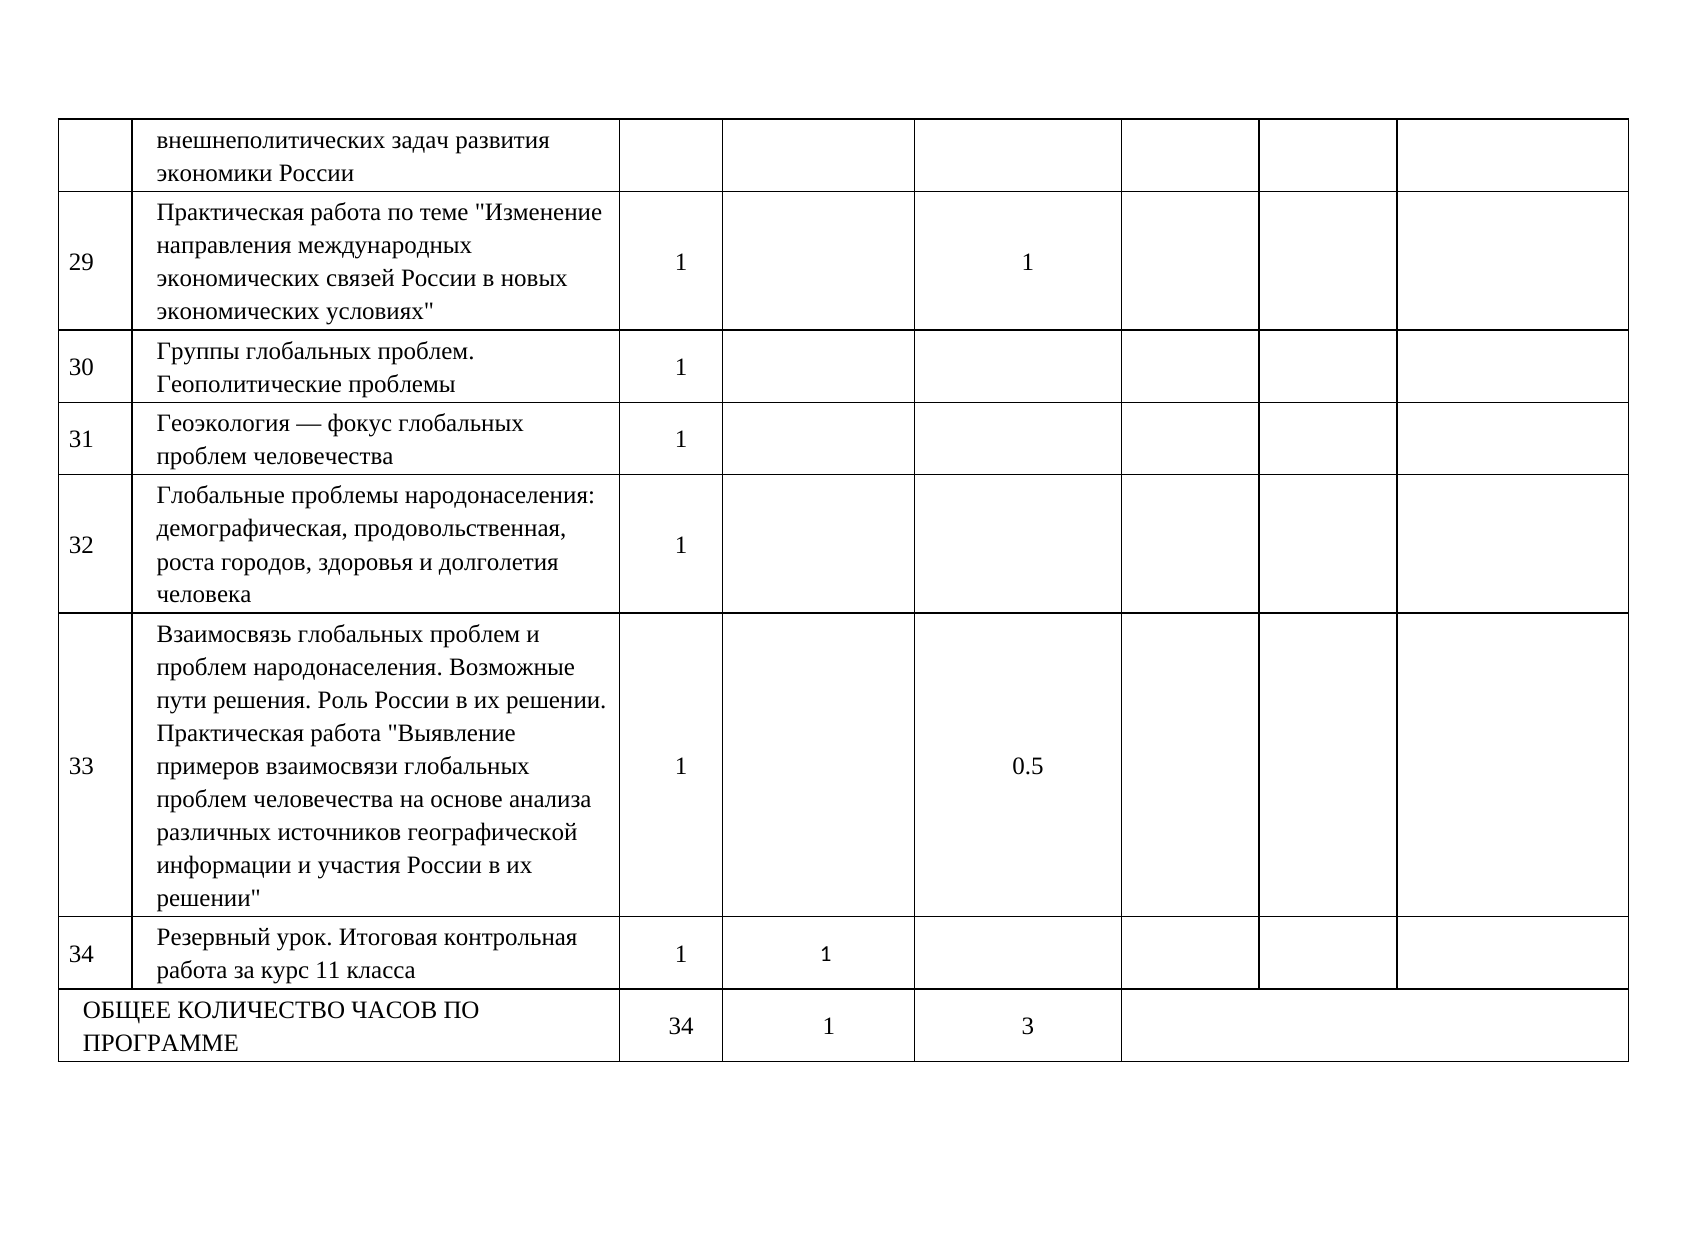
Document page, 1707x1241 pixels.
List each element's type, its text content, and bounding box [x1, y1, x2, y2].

table_cell 1 [620, 917, 722, 988]
table_cell [723, 475, 914, 612]
table_cell [1122, 331, 1258, 401]
table_cell [1398, 917, 1628, 988]
table_cell 1 [620, 475, 722, 612]
table_cell 1 [620, 403, 722, 474]
table_cell 3 [915, 990, 1121, 1061]
table_cell [1398, 403, 1628, 474]
table_cell 1 [620, 614, 722, 916]
table_cell [915, 475, 1121, 612]
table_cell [133, 120, 619, 191]
table_cell [1398, 475, 1628, 612]
table_cell Резервный урок. Итоговая контрольная работа за курс 11 класса [133, 917, 619, 988]
table_cell 34 [59, 917, 131, 988]
table_cell [1398, 331, 1628, 401]
table_cell [723, 192, 914, 329]
table_cell [1260, 475, 1396, 612]
table_cell Геоэкология — фокус глобальных проблем человечества [133, 403, 619, 474]
table_cell [1122, 192, 1258, 329]
table_cell [1260, 917, 1396, 988]
table_cell [1260, 614, 1396, 916]
table_cell 1 [723, 990, 914, 1061]
table_cell [723, 614, 914, 916]
table_cell [1260, 120, 1396, 191]
table_cell [1398, 614, 1628, 916]
table_cell 1 [620, 192, 722, 329]
table_cell 1 [620, 331, 722, 401]
table_cell [1260, 331, 1396, 401]
table_cell 30 [59, 331, 131, 401]
table_cell Практическая работа по теме "Изменение направления международных экономических связей России в новых экономических условиях" [133, 192, 619, 329]
table_cell Группы глобальных проблем. Геополитические проблемы [133, 331, 619, 401]
table_cell [915, 120, 1121, 191]
table_cell [1398, 192, 1628, 329]
table_cell [1122, 614, 1258, 916]
table_cell 29 [59, 192, 131, 329]
table_cell 1 [723, 917, 914, 988]
table_cell 0.5 [915, 614, 1121, 916]
table_cell [915, 403, 1121, 474]
table_cell [1122, 917, 1258, 988]
table_cell [1122, 475, 1258, 612]
table_cell 31 [59, 403, 131, 474]
table_cell [1122, 990, 1628, 1061]
table_cell [1122, 120, 1258, 191]
table_cell Глобальные проблемы народонаселения: демографическая, продовольственная, роста городов, здоровья и долголетия человека [133, 475, 619, 612]
table_cell [723, 403, 914, 474]
table_cell 1 [915, 192, 1121, 329]
table_cell [915, 331, 1121, 401]
table_cell [1122, 403, 1258, 474]
table_cell 34 [620, 990, 722, 1061]
table_cell [723, 331, 914, 401]
table_cell [915, 917, 1121, 988]
table_cell [1260, 403, 1396, 474]
table_cell 33 [59, 614, 131, 916]
table_cell 1 [620, 120, 722, 191]
table_cell Взаимосвязь глобальных проблем и проблем народонаселения. Возможные пути решения. Роль России в их решении. Практическая работа "Выявление примеров взаимосвязи глобальных проблем человечества на основе анализа различных источников географической информации и участия России в их решении" [133, 614, 619, 916]
table_cell 28 [59, 120, 131, 191]
table_cell [1398, 120, 1628, 191]
table_cell [1260, 192, 1396, 329]
table_cell [723, 120, 914, 191]
table_cell 32 [59, 475, 131, 612]
table_cell ОБЩЕЕ КОЛИЧЕСТВО ЧАСОВ ПО ПРОГРАММЕ [59, 990, 619, 1061]
